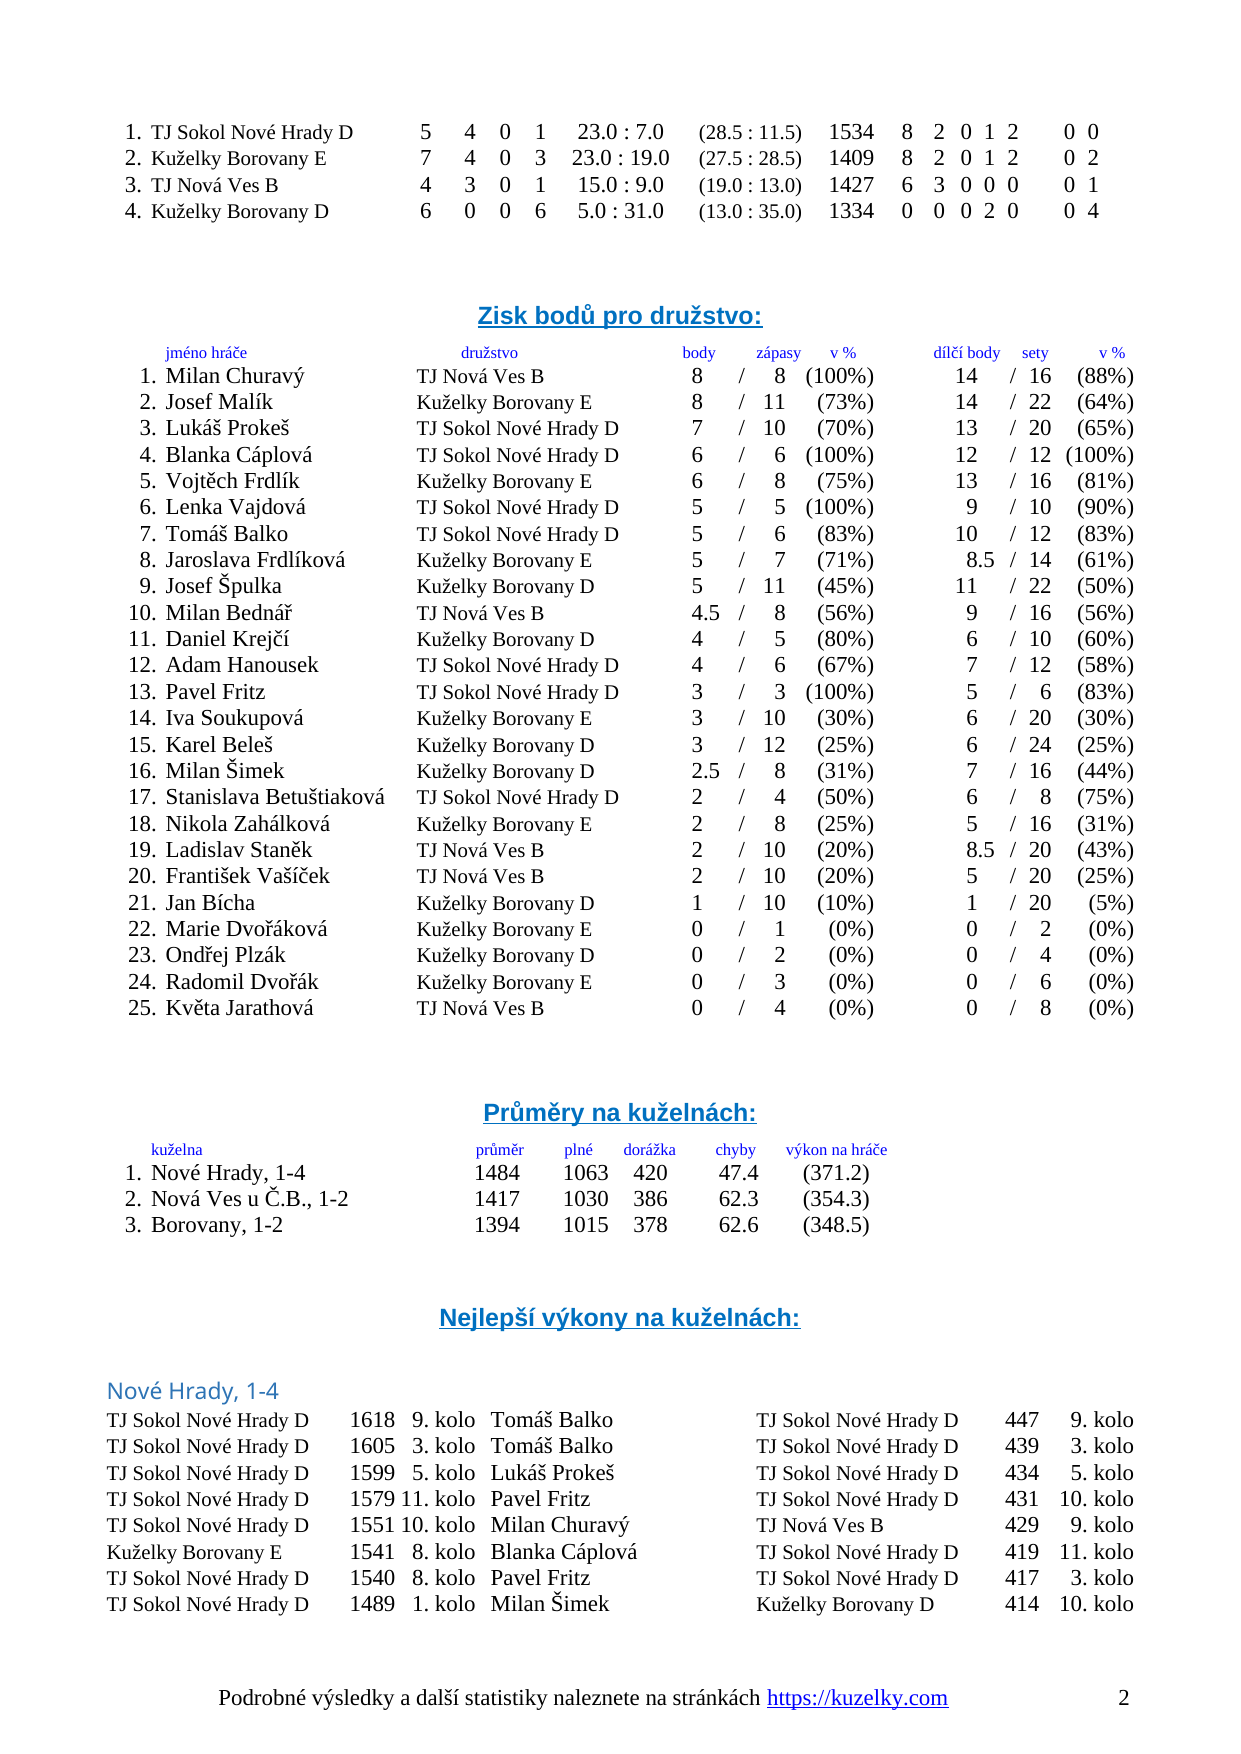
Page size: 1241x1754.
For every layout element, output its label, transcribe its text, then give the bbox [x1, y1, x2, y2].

text 2. Kuželky Borovany E 7 4 0 3 23.0 : 19.0 (27.5 : 28.5) 1409 8 2 0 1 2 0 2 [106, 144, 1134, 171]
text Zisk bodů pro družstvo: [94, 301, 1145, 330]
text 10. Milan Bednář TJ Nová Ves B 4.5 / 8 (56%) 9 / 16 (56%) [106, 599, 1134, 625]
text 16. Milan Šimek Kuželky Borovany D 2.5 / 8 (31%) 7 / 16 (44%) [106, 757, 1134, 783]
text 23. Ondřej Plzák Kuželky Borovany D 0 / 2 (0%) 0 / 4 (0%) [106, 941, 1134, 968]
text Průměry na kuželnách: [94, 1098, 1145, 1127]
text 13. Pavel Fritz TJ Sokol Nové Hrady D 3 / 3 (100%) 5 / 6 (83%) [106, 678, 1134, 704]
text 20. František Vašíček TJ Nová Ves B 2 / 10 (20%) 5 / 20 (25%) [106, 862, 1134, 889]
text 21. Jan Bícha Kuželky Borovany D 1 / 10 (10%) 1 / 20 (5%) [106, 889, 1134, 915]
text jméno hráče družstvo body zápasy v % dílčí body sety v % [106, 342, 1134, 362]
text 22. Marie Dvořáková Kuželky Borovany E 0 / 1 (0%) 0 / 2 (0%) [106, 915, 1134, 941]
text 3. Lukáš Prokeš TJ Sokol Nové Hrady D 7 / 10 (70%) 13 / 20 (65%) [106, 414, 1134, 441]
text 5. Vojtěch Frdlík Kuželky Borovany E 6 / 8 (75%) 13 / 16 (81%) [106, 467, 1134, 493]
text 1. TJ Sokol Nové Hrady D 5 4 0 1 23.0 : 7.0 (28.5 : 11.5) 1534 8 2 0 1 2 0 0 [106, 118, 1134, 144]
text 1. Milan Churavý TJ Nová Ves B 8 / 8 (100%) 14 / 16 (88%) [106, 362, 1134, 388]
text 6. Lenka Vajdová TJ Sokol Nové Hrady D 5 / 5 (100%) 9 / 10 (90%) [106, 493, 1134, 520]
text 12. Adam Hanousek TJ Sokol Nové Hrady D 4 / 6 (67%) 7 / 12 (58%) [106, 652, 1134, 678]
text TJ Sokol Nové Hrady D 1489 1. kolo Milan Šimek Kuželky Borovany D 414 10. kolo [106, 1590, 1134, 1617]
text TJ Sokol Nové Hrady D 1618 9. kolo Tomáš Balko TJ Sokol Nové Hrady D 447 9. kolo [106, 1406, 1134, 1432]
text 7. Tomáš Balko TJ Sokol Nové Hrady D 5 / 6 (83%) 10 / 12 (83%) [106, 520, 1134, 546]
text 3. Borovany, 1-2 1394 1015 378 62.6 (348.5) [106, 1211, 1134, 1238]
text TJ Sokol Nové Hrady D 1579 11. kolo Pavel Fritz TJ Sokol Nové Hrady D 431 10. kolo [106, 1485, 1134, 1511]
text 2. Nová Ves u Č.B., 1-2 1417 1030 386 62.3 (354.3) [106, 1185, 1134, 1211]
text 14. Iva Soukupová Kuželky Borovany E 3 / 10 (30%) 6 / 20 (30%) [106, 704, 1134, 731]
text 18. Nikola Zahálková Kuželky Borovany E 2 / 8 (25%) 5 / 16 (31%) [106, 810, 1134, 836]
text 2. Josef Malík Kuželky Borovany E 8 / 11 (73%) 14 / 22 (64%) [106, 388, 1134, 414]
text 1. Nové Hrady, 1-4 1484 1063 420 47.4 (371.2) [106, 1159, 1134, 1185]
text TJ Sokol Nové Hrady D 1599 5. kolo Lukáš Prokeš TJ Sokol Nové Hrady D 434 5. kolo [106, 1459, 1134, 1485]
text TJ Sokol Nové Hrady D 1551 10. kolo Milan Churavý TJ Nová Ves B 429 9. kolo [106, 1511, 1134, 1538]
text 4. Kuželky Borovany D 6 0 0 6 5.0 : 31.0 (13.0 : 35.0) 1334 0 0 0 2 0 0 4 [106, 197, 1134, 223]
text Kuželky Borovany E 1541 8. kolo Blanka Cáplová TJ Sokol Nové Hrady D 419 11. kolo [106, 1538, 1134, 1564]
text 17. Stanislava Betuštiaková TJ Sokol Nové Hrady D 2 / 4 (50%) 6 / 8 (75%) [106, 783, 1134, 810]
text 11. Daniel Krejčí Kuželky Borovany D 4 / 5 (80%) 6 / 10 (60%) [106, 625, 1134, 652]
text 25. Květa Jarathová TJ Nová Ves B 0 / 4 (0%) 0 / 8 (0%) [106, 994, 1134, 1021]
text 8. Jaroslava Frdlíková Kuželky Borovany E 5 / 7 (71%) 8.5 / 14 (61%) [106, 546, 1134, 572]
text 24. Radomil Dvořák Kuželky Borovany E 0 / 3 (0%) 0 / 6 (0%) [106, 968, 1134, 994]
subtitle Nové Hrady, 1-4 [106, 1375, 1134, 1406]
text Nejlepší výkony na kuželnách: [94, 1303, 1145, 1332]
text 9. Josef Špulka Kuželky Borovany D 5 / 11 (45%) 11 / 22 (50%) [106, 572, 1134, 599]
text kuželna průměr plné dorážka chyby výkon na hráče [106, 1139, 1134, 1159]
text 19. Ladislav Staněk TJ Nová Ves B 2 / 10 (20%) 8.5 / 20 (43%) [106, 836, 1134, 862]
text TJ Sokol Nové Hrady D 1605 3. kolo Tomáš Balko TJ Sokol Nové Hrady D 439 3. kolo [106, 1432, 1134, 1459]
text 15. Karel Beleš Kuželky Borovany D 3 / 12 (25%) 6 / 24 (25%) [106, 731, 1134, 757]
text TJ Sokol Nové Hrady D 1540 8. kolo Pavel Fritz TJ Sokol Nové Hrady D 417 3. kolo [106, 1564, 1134, 1590]
text 3. TJ Nová Ves B 4 3 0 1 15.0 : 9.0 (19.0 : 13.0) 1427 6 3 0 0 0 0 1 [106, 171, 1134, 197]
text 4. Blanka Cáplová TJ Sokol Nové Hrady D 6 / 6 (100%) 12 / 12 (100%) [106, 441, 1134, 467]
